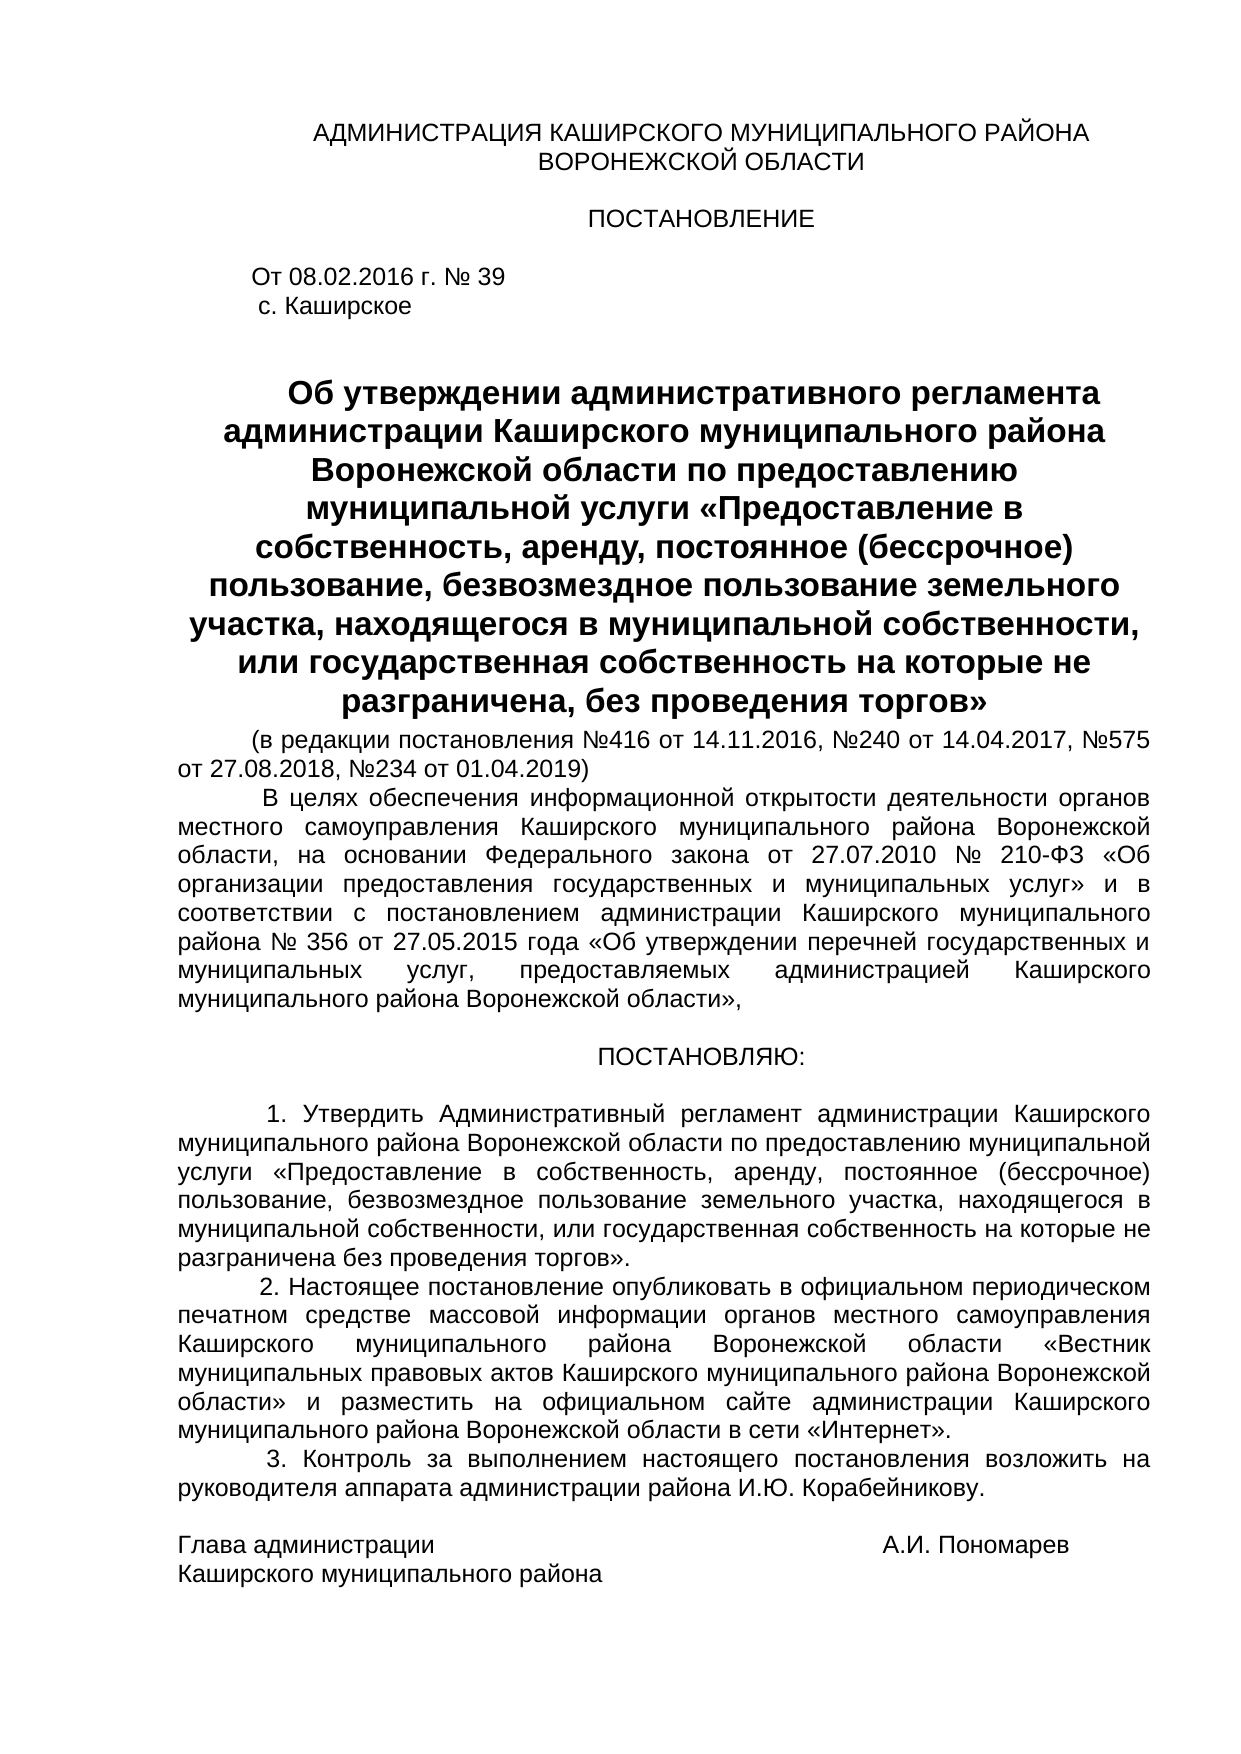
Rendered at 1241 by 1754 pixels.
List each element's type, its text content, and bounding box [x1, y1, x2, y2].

title Об утверждении административного регламента администрации Каширского муниципального района Воронежской области по предоставлению муниципальной услуги «Предоставление в собственность, аренду, постоянное (бессрочное) пользование, безвозмездное пользование земельного участка, находящегося в муниципальной собственности, или государственная собственность на которые не разграничена, без проведения торгов» [177, 373, 1152, 719]
table_header А.И. Пономарев [664, 1530, 1163, 1588]
text От 08.02.2016 г. № 39 [177, 262, 1152, 291]
text с. Каширское [177, 291, 1152, 319]
text 1. Утвердить Административный регламент администрации Каширского муниципального района Воронежской области по предоставлению муниципальной услуги «Предоставление в собственность, аренду, постоянное (бессрочное) пользование, безвозмездное пользование земельного участка, находящегося в муниципальной собственности, или государственная собственность на которые не разграничена без проведения торгов». [177, 1099, 1152, 1272]
text (в редакции постановления №416 от 14.11.2016, №240 от 14.04.2017, №575 от 27.08.2018, №234 от 01.04.2019) [177, 725, 1152, 783]
text ВОРОНЕЖСКОЙ ОБЛАСТИ [177, 147, 1152, 176]
text В целях обеспечения информационной открытости деятельности органов местного самоуправления Каширского муниципального района Воронежской области, на основании Федерального закона от 27.07.2010 № 210-ФЗ «Об организации предоставления государственных и муниципальных услуг» и в соответствии с постановлением администрации Каширского муниципального района № 356 от 27.05.2015 года «Об утверждении перечней государственных и муниципальных услуг, предоставляемых администрацией Каширского муниципального района Воронежской области», [177, 783, 1152, 1013]
text ПОСТАНОВЛЕНИЕ [177, 204, 1152, 233]
text АДМИНИСТРАЦИЯ КАШИРСКОГО МУНИЦИПАЛЬНОГО РАЙОНА [177, 118, 1152, 147]
table_header Глава администрации Каширского муниципального района [166, 1530, 664, 1588]
text 3. Контроль за выполнением настоящего постановления возложить на руководителя аппарата администрации района И.Ю. Корабейникову. [177, 1444, 1152, 1502]
text 2. Настоящее постановление опубликовать в официальном периодическом печатном средстве массовой информации органов местного самоуправления Каширского муниципального района Воронежской области «Вестник муниципальных правовых актов Каширского муниципального района Воронежской области» и разместить на официальном сайте администрации Каширского муниципального района Воронежской области в сети «Интернет». [177, 1272, 1152, 1444]
text ПОСТАНОВЛЯЮ: [177, 1042, 1152, 1070]
